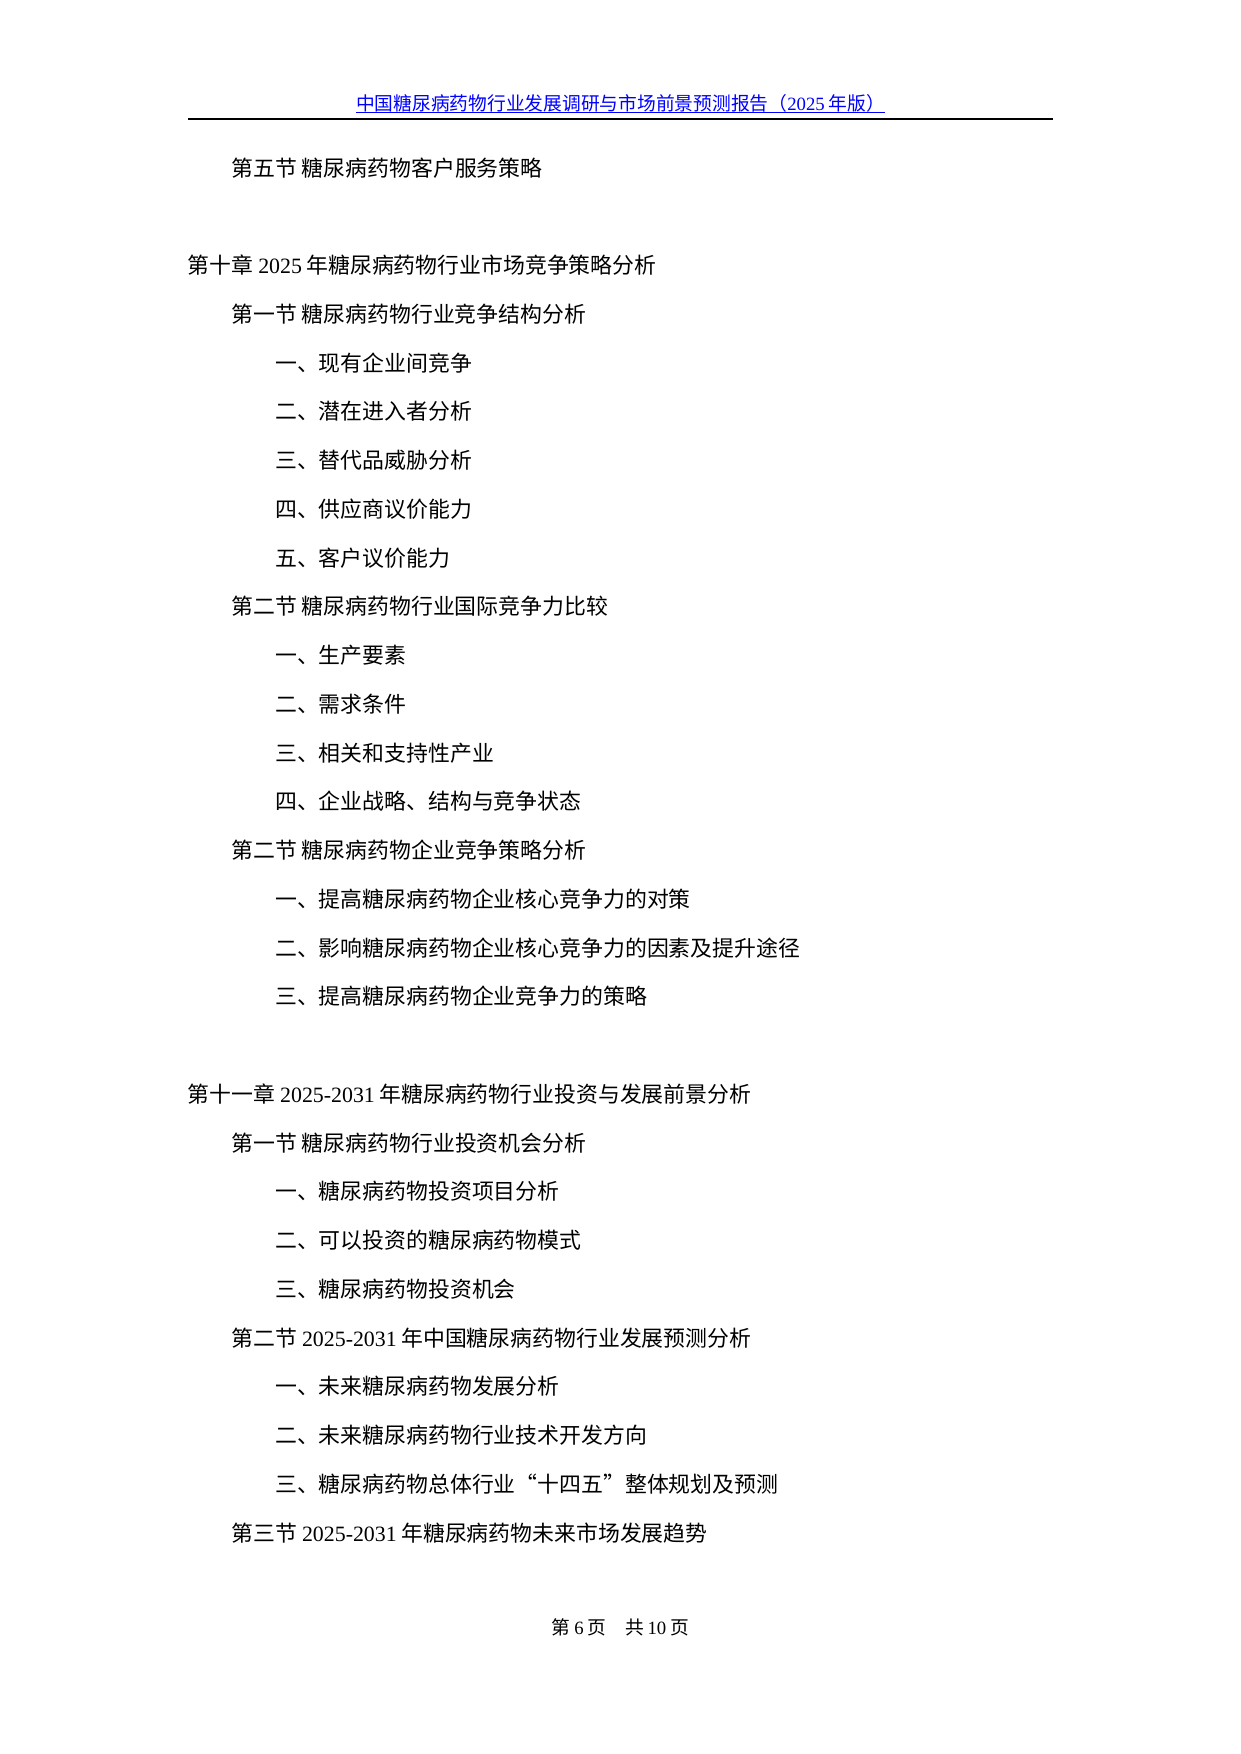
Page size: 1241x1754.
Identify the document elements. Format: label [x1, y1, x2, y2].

text [187, 150, 1053, 1548]
